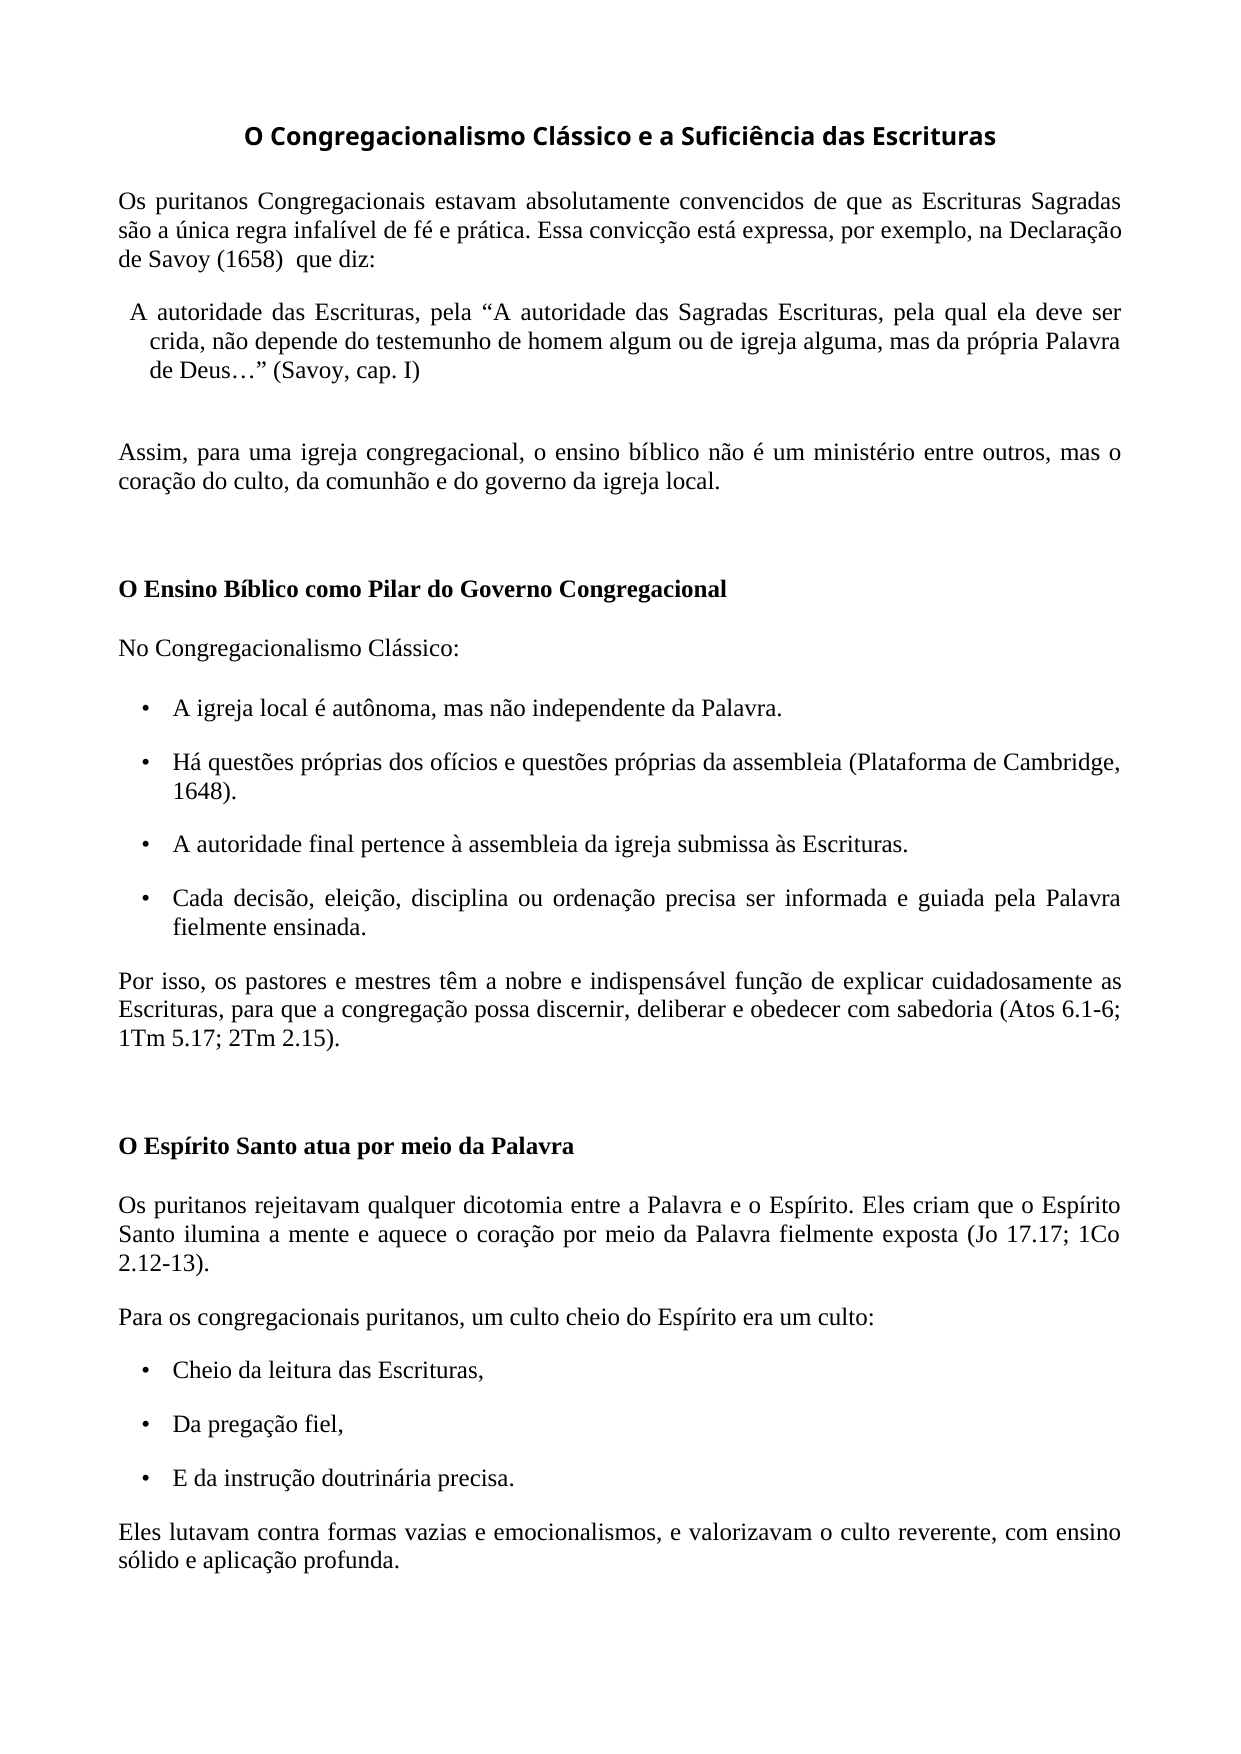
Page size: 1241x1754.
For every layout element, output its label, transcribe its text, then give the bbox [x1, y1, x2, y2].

text “A autoridade das Escrituras, pela “A autoridade das Sagradas Escrituras, pela qual ela deve ser crida, não depende do testemunho de homem algum ou de igreja alguma, mas da própria Palavra de Deus…” (Savoy, cap. I) [118, 297, 1122, 384]
text Os puritanos rejeitavam qualquer dicotomia entre a Palavra e o Espírito. Eles criam que o Espírito Santo ilumina a mente e aquece o coração por meio da Palavra fielmente exposta (Jo 17.17; 1Co 2.12-13). [118, 1191, 1122, 1277]
list A igreja local é autônoma, mas não independente da Palavra. [141, 693, 1122, 722]
list Cheio da leitura das Escrituras, [141, 1356, 1122, 1384]
text Os puritanos Congregacionais estavam absolutamente convencidos de que as Escrituras Sagradas são a única regra infalível de fé e prática. Essa convicção está expressa, por exemplo, na Declaração de Savoy (1658) que diz: [118, 186, 1122, 272]
text Eles lutavam contra formas vazias e emocionalismos, e valorizavam o culto reverente, com ensino sólido e aplicação profunda. [118, 1517, 1122, 1574]
text O Congregacionalismo Clássico e a Suficiência das Escrituras [118, 118, 1122, 152]
text O Espírito Santo atua por meio da Palavra [118, 1131, 1122, 1159]
list Da pregação fiel, [141, 1409, 1122, 1438]
list Há questões próprias dos ofícios e questões próprias da assembleia (Plataforma de Cambridge, 1648). [141, 747, 1122, 804]
list A autoridade final pertence à assembleia da igreja submissa às Escrituras. [141, 829, 1122, 858]
text Para os congregacionais puritanos, um culto cheio do Espírito era um culto: [118, 1302, 1122, 1331]
text O Ensino Bíblico como Pilar do Governo Congregacional [118, 574, 1122, 602]
list Cada decisão, eleição, disciplina ou ordenação precisa ser informada e guiada pela Palavra fielmente ensinada. [141, 883, 1122, 941]
list E da instrução doutrinária precisa. [141, 1463, 1122, 1492]
text Assim, para uma igreja congregacional, o ensino bíblico não é um ministério entre outros, mas o coração do culto, da comunhão e do governo da igreja local. [118, 437, 1122, 495]
text No Congregacionalismo Clássico: [118, 633, 1122, 662]
text Por isso, os pastores e mestres têm a nobre e indispensável função de explicar cuidadosamente as Escrituras, para que a congregação possa discernir, deliberar e obedecer com sabedoria (Atos 6.1-6; 1Tm 5.17; 2Tm 2.15). [118, 966, 1122, 1052]
